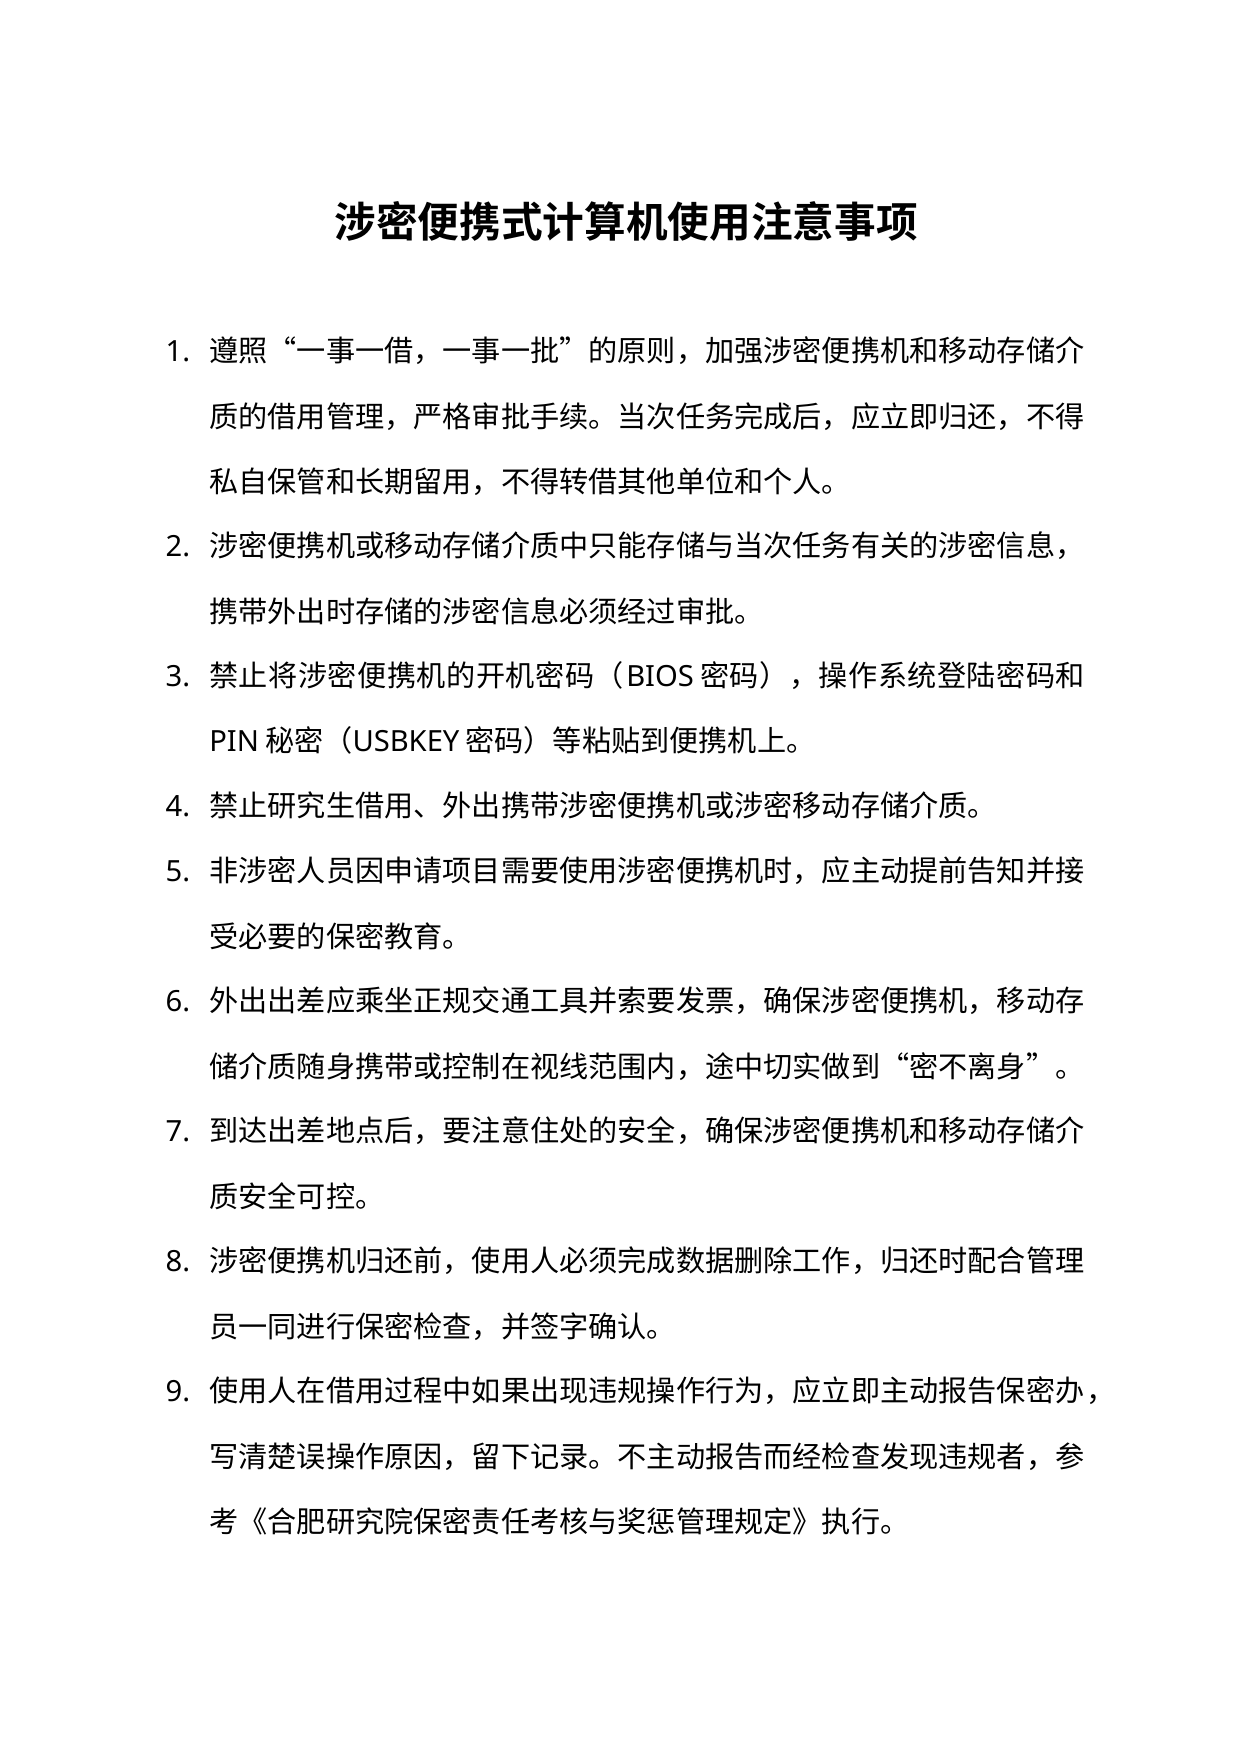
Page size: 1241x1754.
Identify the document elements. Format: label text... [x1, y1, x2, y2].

text 涉密便携式计算机使用注意事项 [165, 187, 1087, 252]
list 外出出差应乘坐正规交通工具并索要发票，确保涉密便携机，移动存储介质随身携带或控制在视线范围内，途中切实做到“密不离身”。 [165, 967, 1087, 1097]
list 禁止将涉密便携机的开机密码（BIOS密码），操作系统登陆密码和PIN秘密（USBKEY密码）等粘贴到便携机上。 [165, 642, 1087, 772]
list 使用人在借用过程中如果出现违规操作行为，应立即主动报告保密办，写清楚误操作原因，留下记录。不主动报告而经检查发现违规者，参考《合肥研究院保密责任考核与奖惩管理规定》执行。 [165, 1357, 1087, 1552]
list 遵照“一事一借，一事一批”的原则，加强涉密便携机和移动存储介质的借用管理，严格审批手续。当次任务完成后，应立即归还，不得私自保管和长期留用，不得转借其他单位和个人。 [165, 317, 1087, 512]
list 涉密便携机或移动存储介质中只能存储与当次任务有关的涉密信息，携带外出时存储的涉密信息必须经过审批。 [165, 512, 1087, 642]
list 非涉密人员因申请项目需要使用涉密便携机时，应主动提前告知并接受必要的保密教育。 [165, 837, 1087, 967]
list 禁止研究生借用、外出携带涉密便携机或涉密移动存储介质。 [165, 772, 1087, 837]
list 涉密便携机归还前，使用人必须完成数据删除工作，归还时配合管理员一同进行保密检查，并签字确认。 [165, 1227, 1087, 1357]
list 到达出差地点后，要注意住处的安全，确保涉密便携机和移动存储介质安全可控。 [165, 1097, 1087, 1227]
